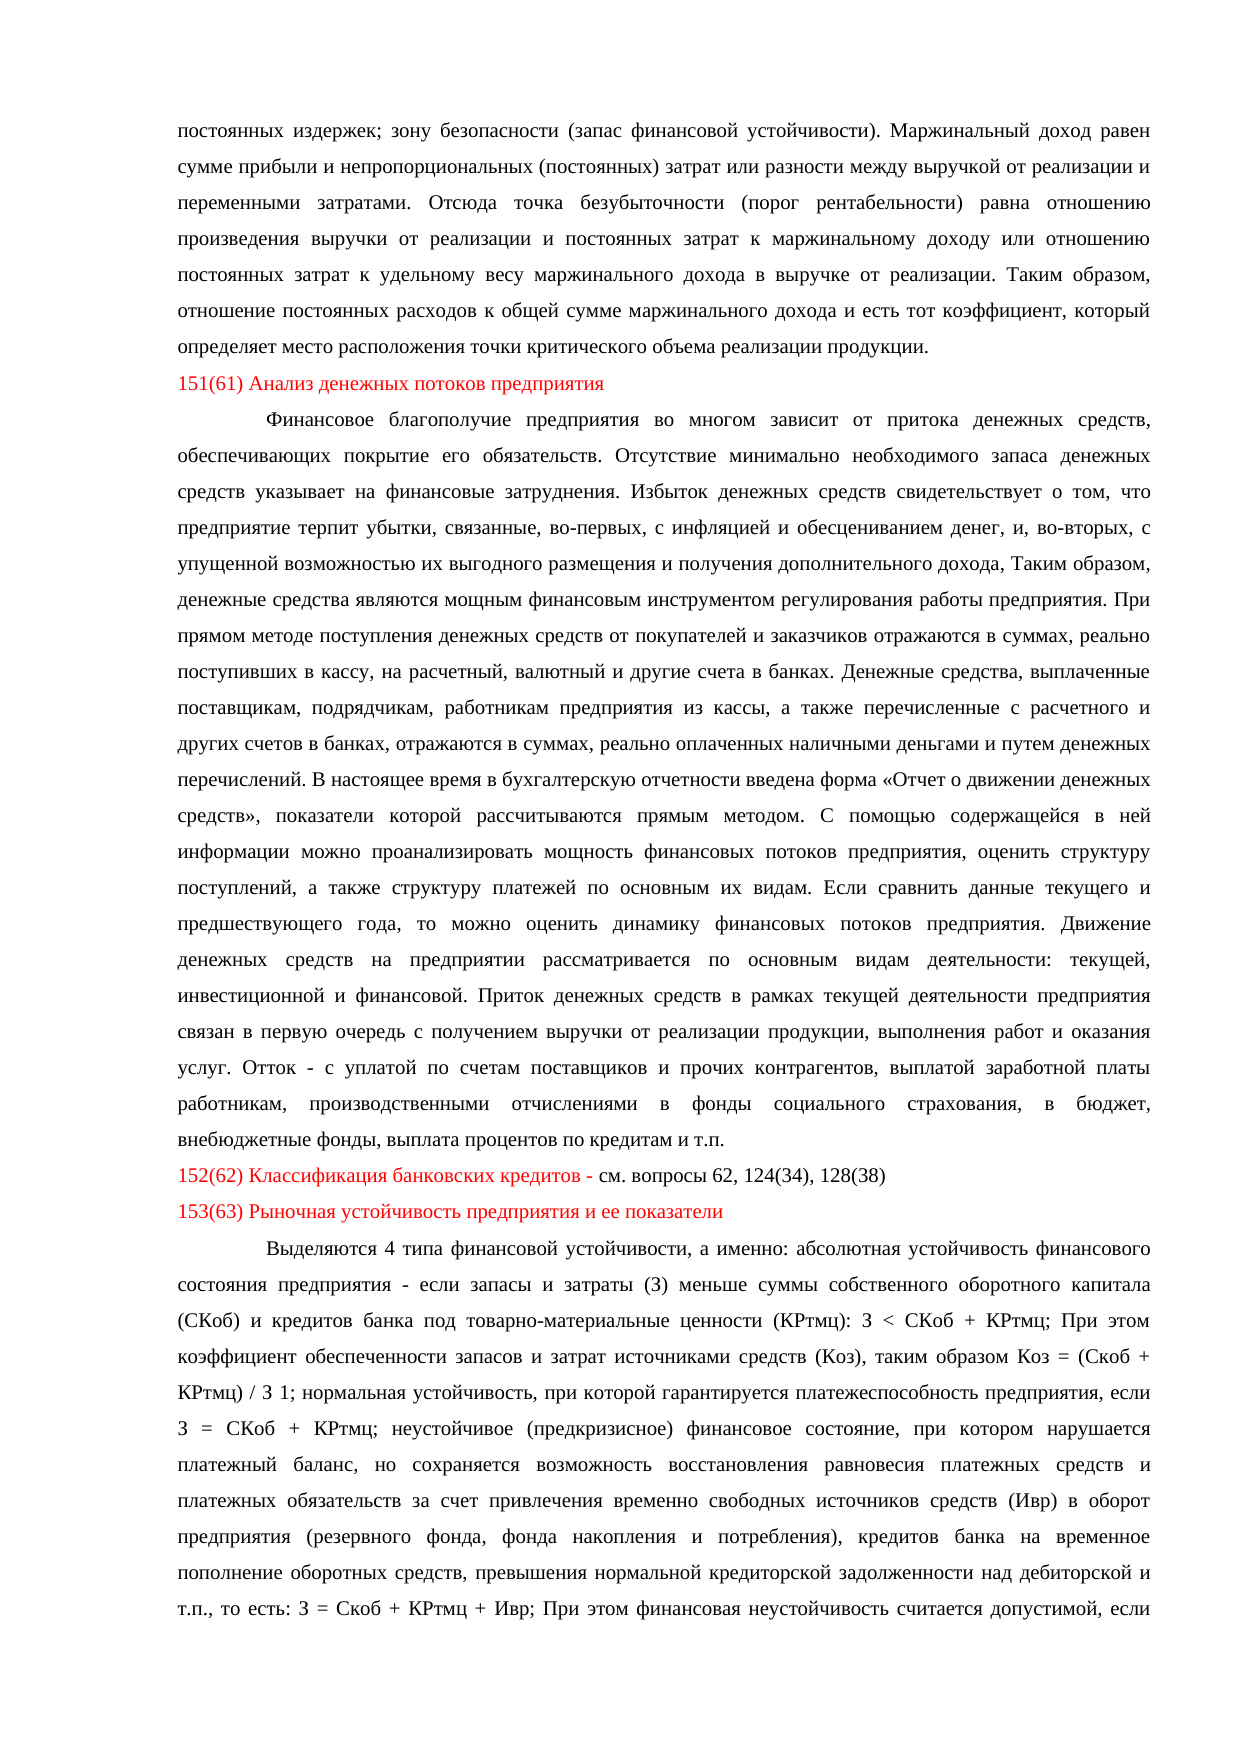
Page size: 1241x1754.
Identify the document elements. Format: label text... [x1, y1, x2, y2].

text 153(63) Рыночная устойчивость предприятия и ее показатели [177, 1199, 1152, 1223]
text 151(61) Анализ денежных потоков предприятия [177, 370, 1152, 394]
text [177, 1235, 1152, 1620]
text Финансовое благополучие предприятия во многом зависит от притока денежных средств, обеспечивающих покрытие его обязательств. Отсутствие минимально необходимого запаса денежных средств указывает на финансовые затруднения. Избыток денежных средств свидетельствует о том, что предприятие терпит убытки, связанные, во-первых, с инфляцией и обесцениванием денег, и, во-вторых, с упущенной возможностью их выгодного размещения и получения дополнительного дохода, Таким образом, денежные средства являются мощным финансовым инструментом регулирования работы предприятия. При прямом методе поступления денежных средств от покупателей и заказчиков отражаются в суммах, реально поступивших в кассу, на расчетный, валютный и другие счета в банках. Денежные средства, выплаченные поставщикам, подрядчикам, работникам предприятия из кассы, а также перечисленные с расчетного и других счетов в банках, отражаются в суммах, реально оплаченных наличными деньгами и путем денежных перечислений. В настоящее время в бухгалтерскую отчетности введена форма «Отчет о движении денежных средств», показатели которой рассчитываются прямым методом. С помощью содержащейся в ней информации можно проанализировать мощность финансовых потоков предприятия, оценить структуру поступлений, а также структуру платежей по основным их видам. Если сравнить данные текущего и предшествующего года, то можно оценить динамику финансовых потоков предприятия. Движение денежных средств на предприятии рассматривается по основным видам деятельности: текущей, инвестиционной и финансовой. Приток денежных средств в рамках текущей деятельности предприятия связан в первую очередь с получением выручки от реализации продукции, выполнения работ и оказания услуг. Отток - с уплатой по счетам поставщиков и прочих контрагентов, выплатой заработной платы работникам, производственными отчислениями в фонды социального страхования, в бюджет, внебюджетные фонды, выплата процентов по кредитам и т.п. [177, 406, 1152, 1151]
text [177, 118, 1152, 358]
text 152(62) Классификация банковских кредитов - см. вопросы 62, 124(34), 128(38) [177, 1163, 1152, 1187]
